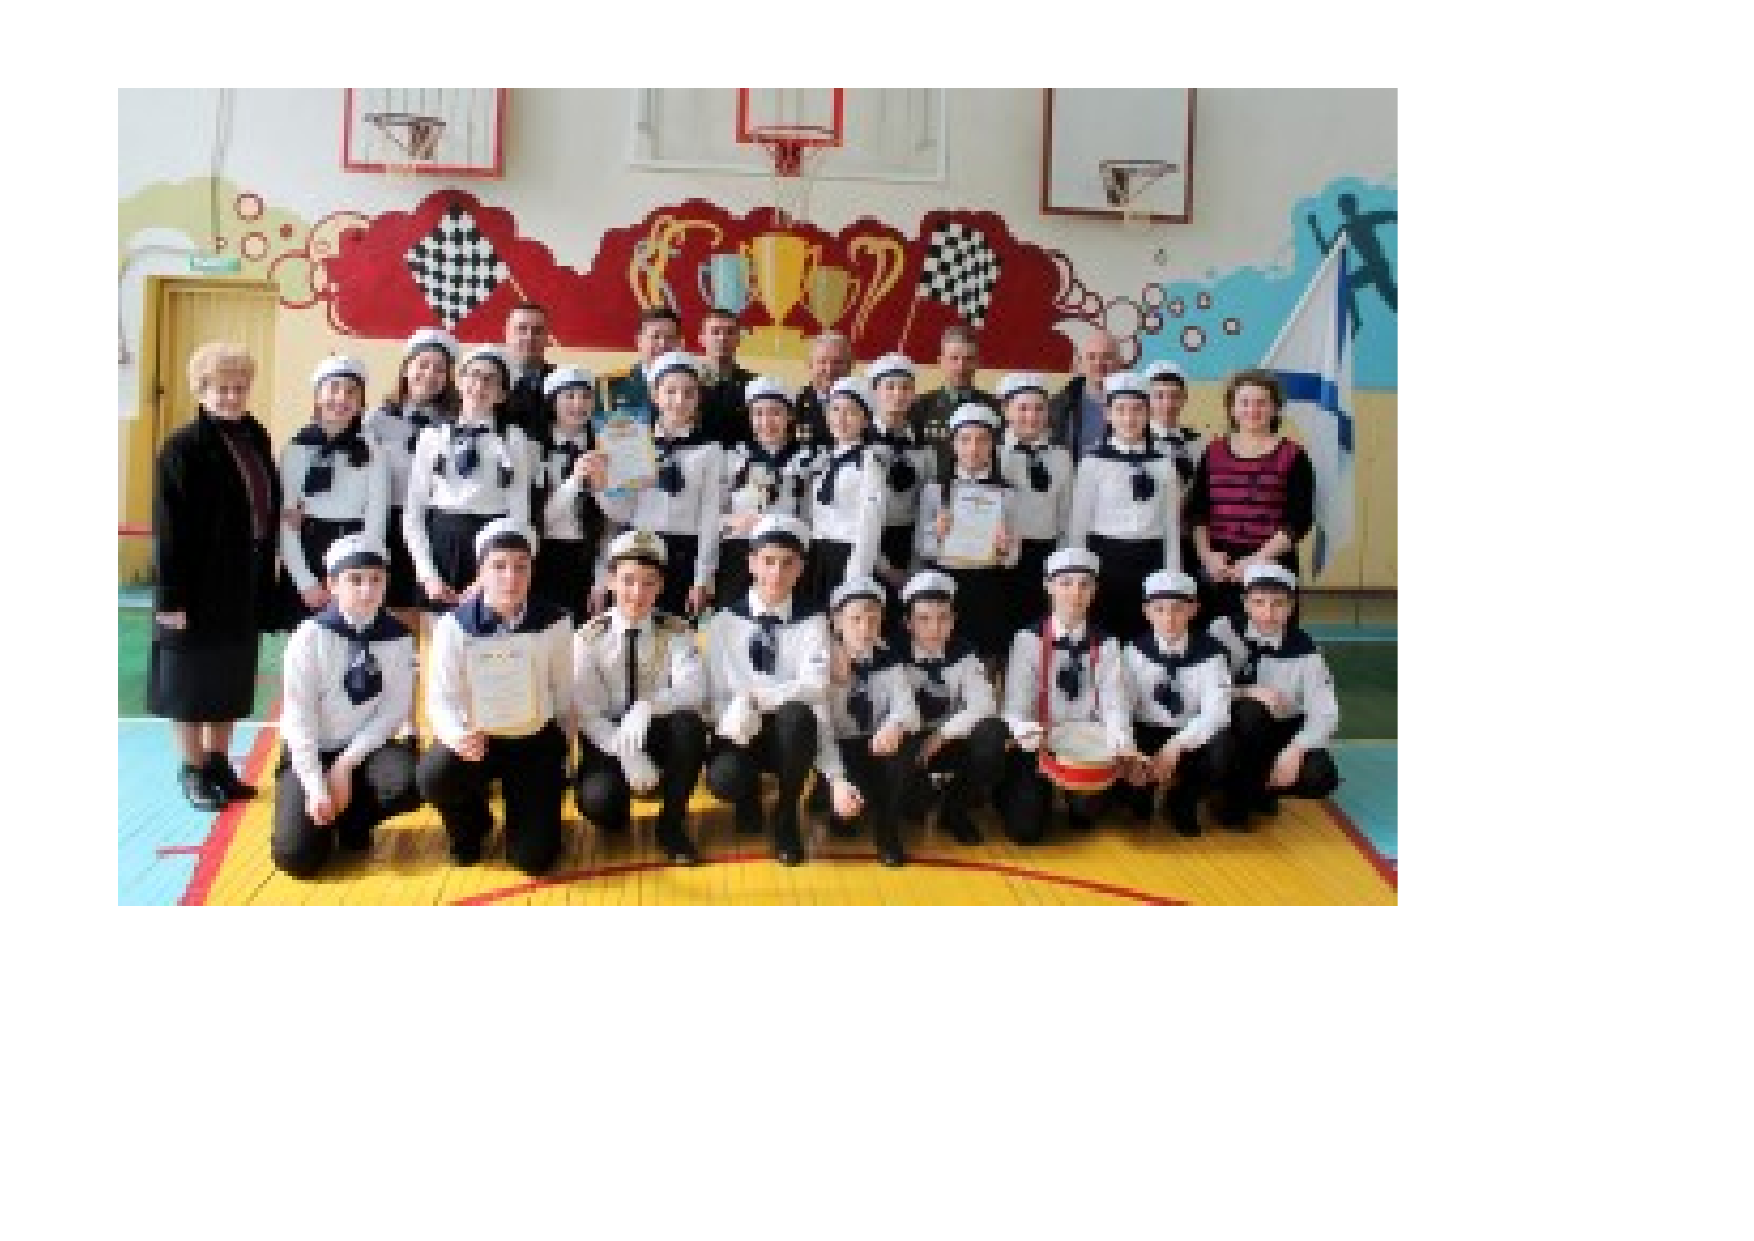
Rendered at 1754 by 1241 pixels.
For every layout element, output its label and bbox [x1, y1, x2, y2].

picture [118, 88, 1398, 906]
